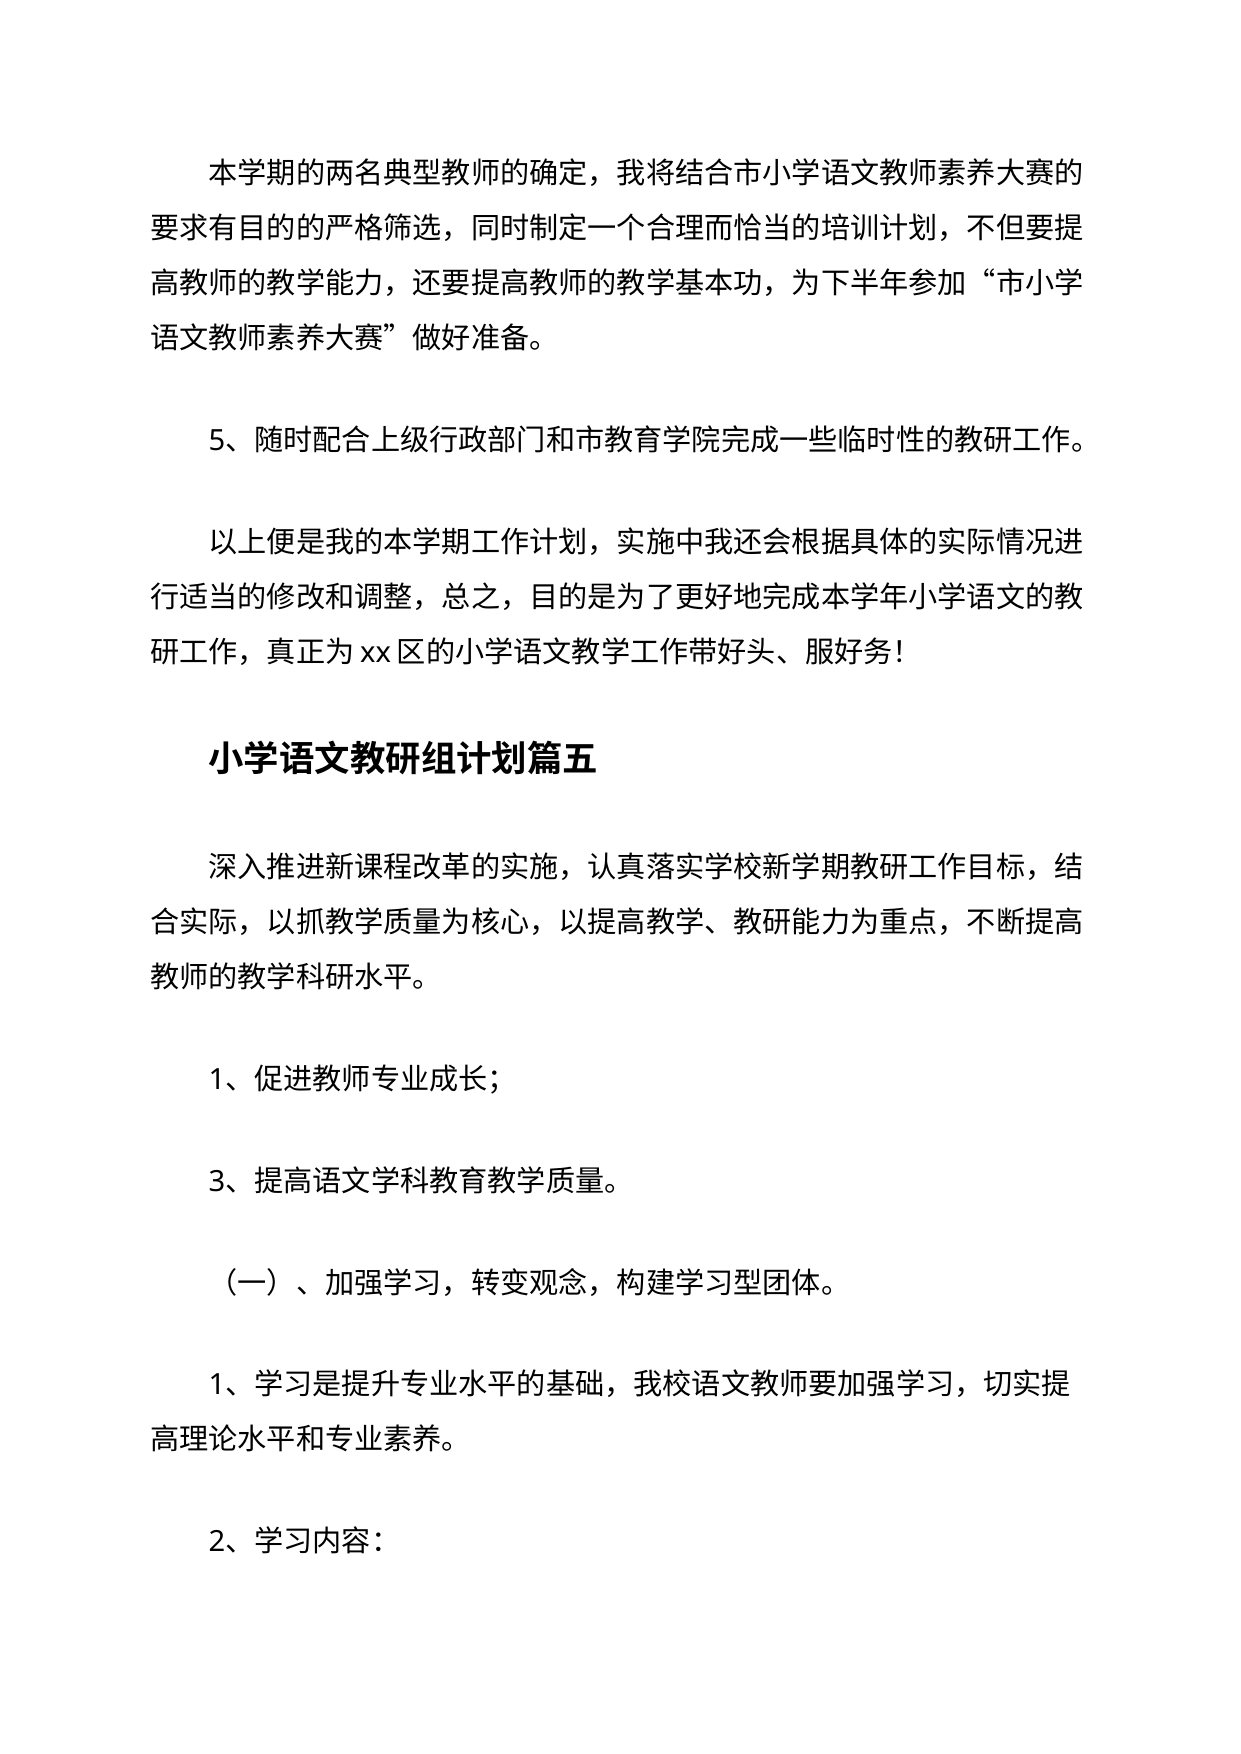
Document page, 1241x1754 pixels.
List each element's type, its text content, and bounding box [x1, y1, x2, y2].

text 2、学习内容： [150, 1518, 1090, 1560]
text 深入推进新课程改革的实施，认真落实学校新学期教研工作目标，结合实际，以抓教学质量为核心，以提高教学、教研能力为重点，不断提高教师的教学科研水平。 [150, 844, 1090, 996]
text 以上便是我的本学期工作计划，实施中我还会根据具体的实际情况进行适当的修改和调整，总之，目的是为了更好地完成本学年小学语文的教研工作，真正为xx区的小学语文教学工作带好头、服好务！ [150, 518, 1090, 671]
text 1、促进教师专业成长； [150, 1055, 1090, 1098]
text 小学语文教研组计划篇五 [150, 730, 1090, 781]
text 5、随时配合上级行政部门和市教育学院完成一些临时性的教研工作。 [150, 416, 1090, 459]
text 3、提高语文学科教育教学质量。 [150, 1157, 1090, 1199]
text （一）、加强学习，转变观念，构建学习型团体。 [150, 1259, 1090, 1301]
text 1、学习是提升专业水平的基础，我校语文教师要加强学习，切实提高理论水平和专业素养。 [150, 1361, 1090, 1458]
text 本学期的两名典型教师的确定，我将结合市小学语文教师素养大赛的要求有目的的严格筛选，同时制定一个合理而恰当的培训计划，不但要提高教师的教学能力，还要提高教师的教学基本功，为下半年参加“市小学语文教师素养大赛”做好准备。 [150, 150, 1090, 357]
